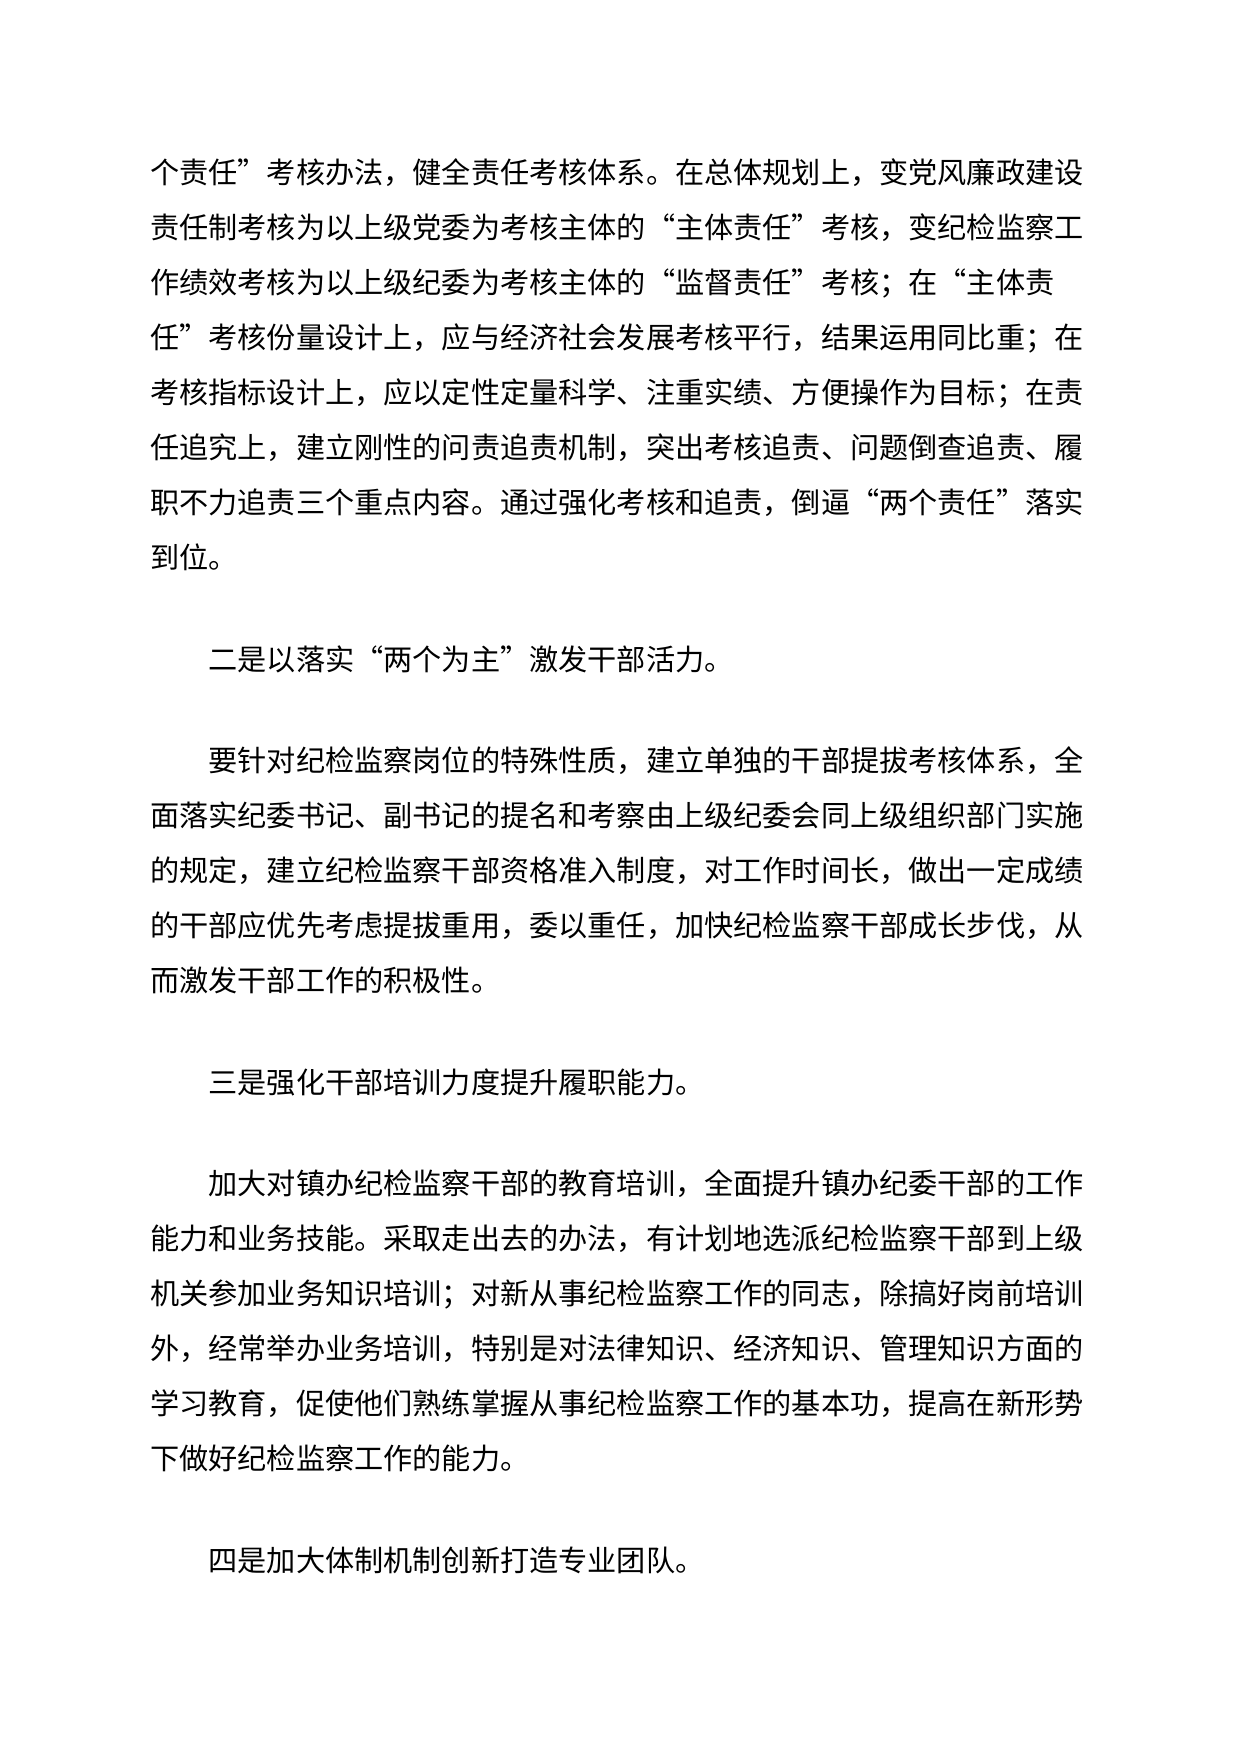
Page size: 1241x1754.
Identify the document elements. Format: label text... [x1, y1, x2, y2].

text 二是以落实“两个为主”激发干部活力。 [150, 636, 1090, 678]
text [150, 150, 1090, 577]
text 加大对镇办纪检监察干部的教育培训，全面提升镇办纪委干部的工作能力和业务技能。采取走出去的办法，有计划地选派纪检监察干部到上级机关参加业务知识培训；对新从事纪检监察工作的同志，除搞好岗前培训外，经常举办业务培训，特别是对法律知识、经济知识、管理知识方面的学习教育，促使他们熟练掌握从事纪检监察工作的基本功，提高在新形势下做好纪检监察工作的能力。 [150, 1161, 1090, 1478]
text 三是强化干部培训力度提升履职能力。 [150, 1059, 1090, 1101]
text 要针对纪检监察岗位的特殊性质，建立单独的干部提拔考核体系，全面落实纪委书记、副书记的提名和考察由上级纪委会同上级组织部门实施的规定，建立纪检监察干部资格准入制度，对工作时间长，做出一定成绩的干部应优先考虑提拔重用，委以重任，加快纪检监察干部成长步伐，从而激发干部工作的积极性。 [150, 738, 1090, 1000]
text 四是加大体制机制创新打造专业团队。 [150, 1537, 1090, 1579]
